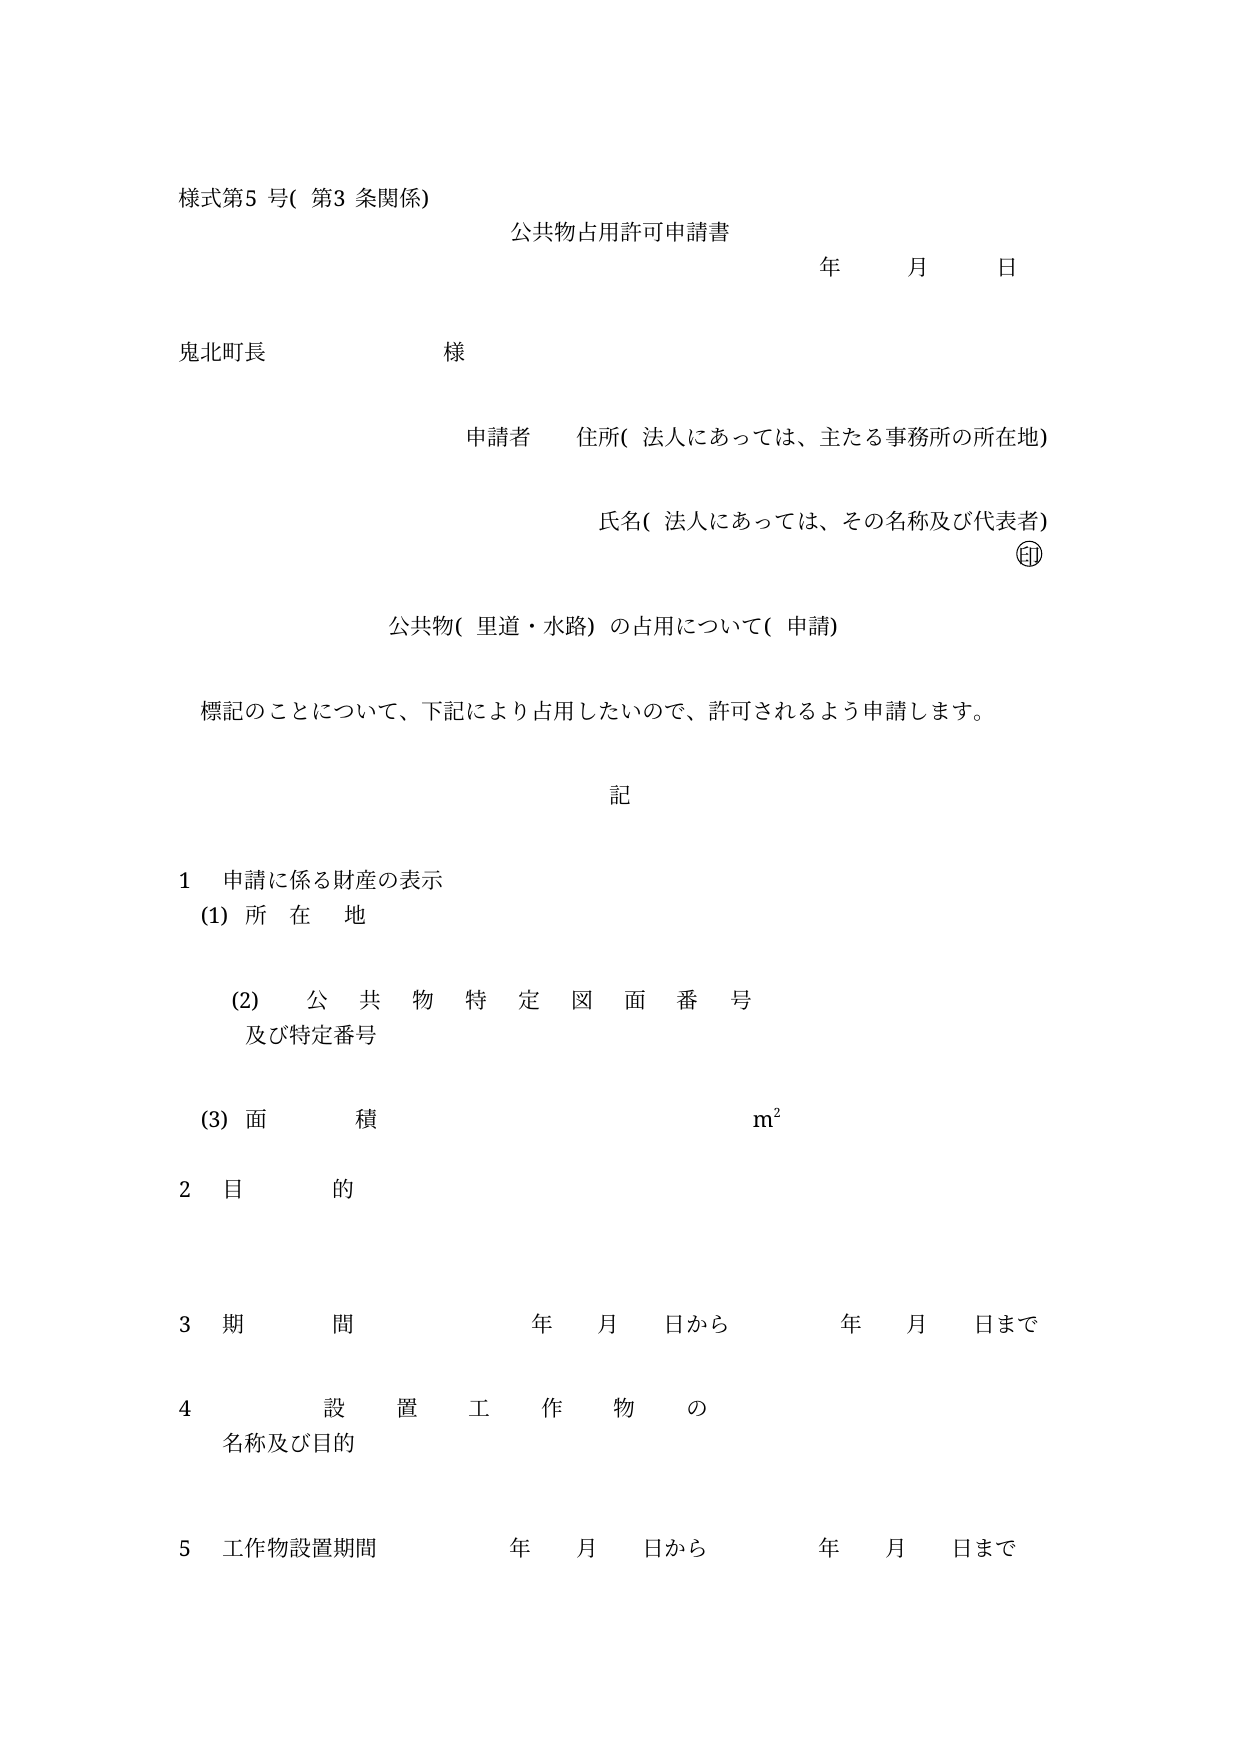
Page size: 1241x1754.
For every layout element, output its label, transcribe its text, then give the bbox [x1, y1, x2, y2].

text 記 [178, 777, 1062, 812]
text 4 設置工作物の名称及び目的 [178, 1390, 1062, 1459]
text 5 工作物設置期間 年 月 日から 年 月 日まで [178, 1529, 1062, 1564]
text 標記のことについて、下記により占用したいので、許可されるよう申請します。 [178, 692, 1062, 727]
text 鬼北町長 様 [178, 333, 1062, 368]
text (1)所在地 [178, 897, 1062, 931]
text 3 期間 年 月 日から 年 月 日まで [178, 1305, 1062, 1340]
text 1 申請に係る財産の表示 [178, 862, 1062, 897]
text 様式第5号(第3条関係) [178, 179, 1062, 214]
text 氏名(法人にあっては、その名称及び代表者) [178, 503, 1062, 538]
text 2 目的 [178, 1171, 1062, 1206]
text 印 [178, 538, 1040, 573]
text 公共物占用許可申請書 [178, 214, 1062, 249]
text 申請者 住所(法人にあっては、主たる事務所の所在地) [178, 418, 1062, 453]
text (3)面積 m2 [178, 1101, 1062, 1136]
text (2)公共物特定図面番号及び特定番号 [178, 981, 1062, 1051]
text 公共物(里道・水路)の占用について(申請) [178, 608, 1062, 642]
text 年 月 日 [178, 249, 1018, 284]
